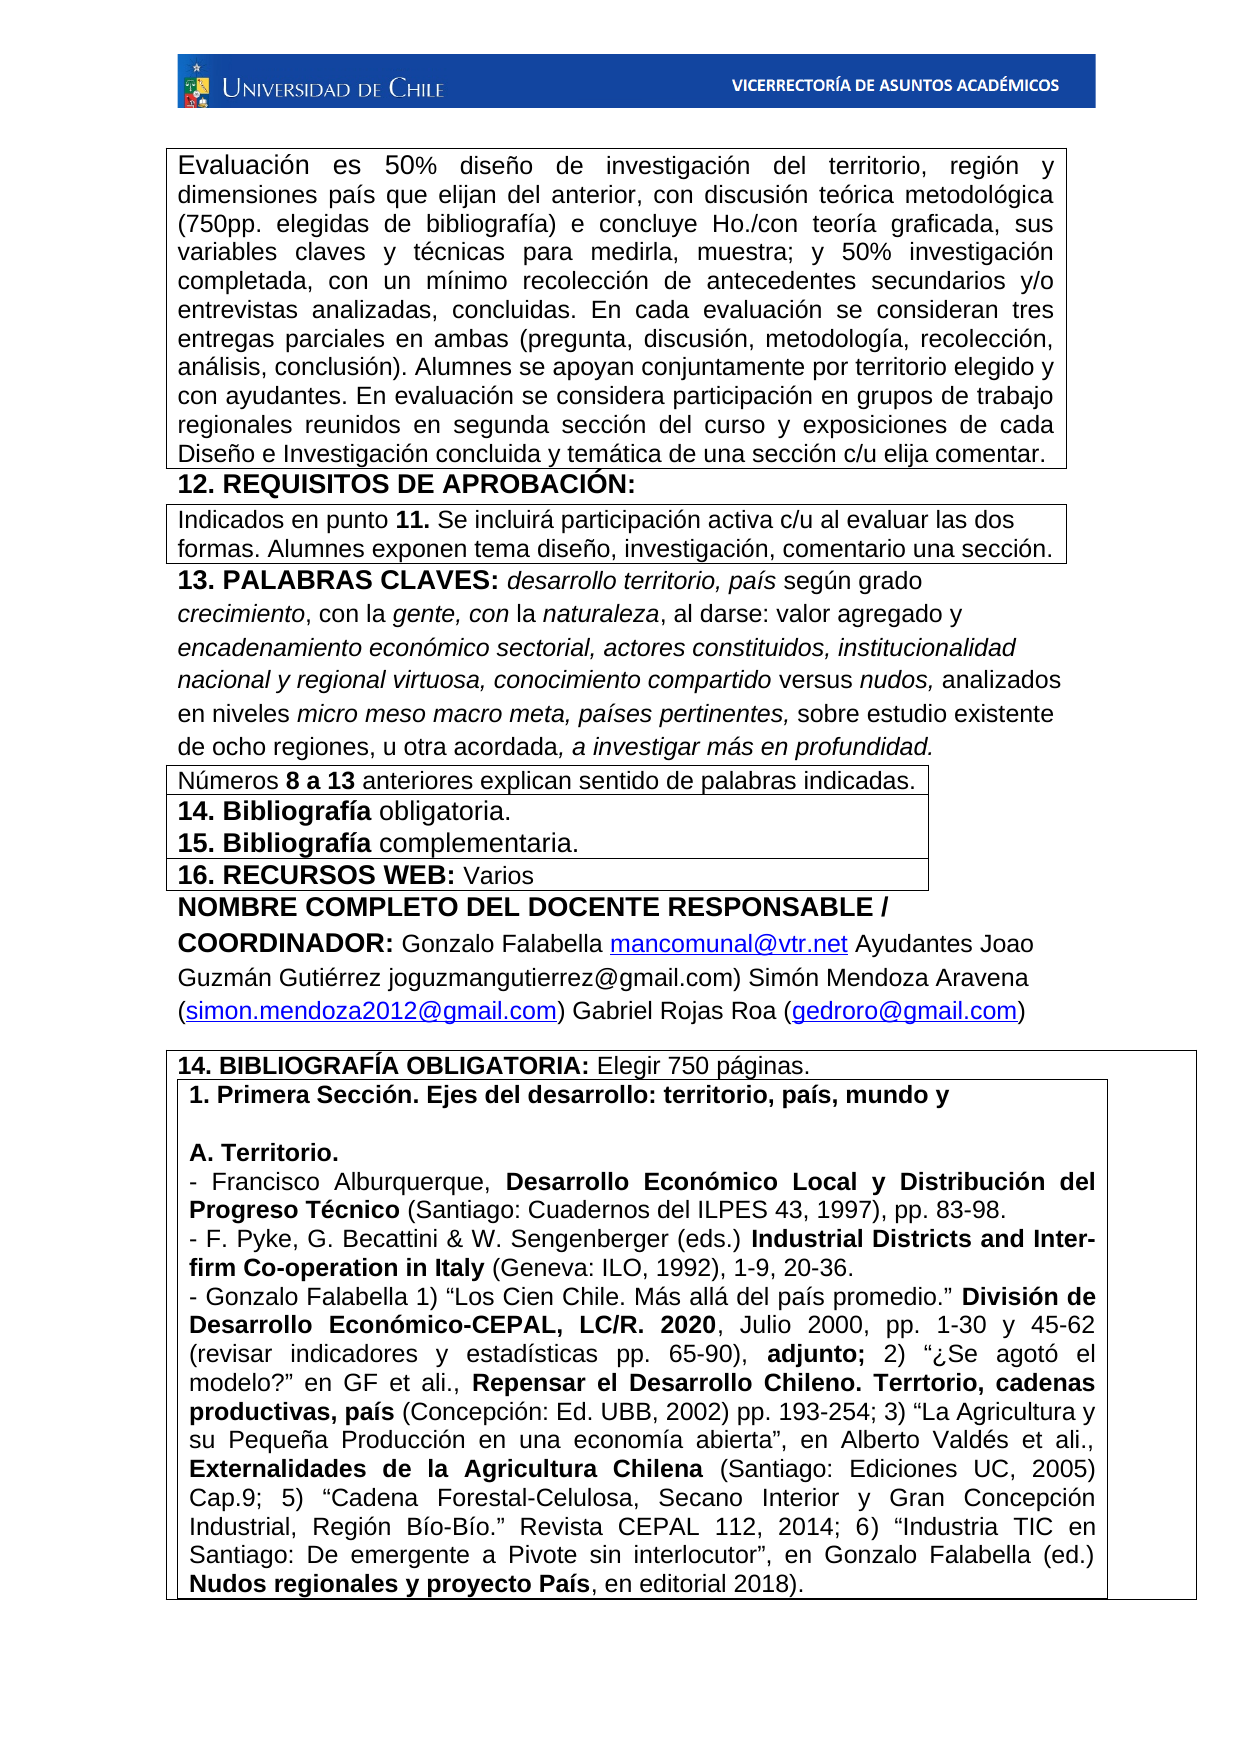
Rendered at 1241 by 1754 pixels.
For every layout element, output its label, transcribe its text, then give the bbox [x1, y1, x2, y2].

table_header Números 8 a 13 anteriores explican sentido de palabras indicadas. [167, 766, 928, 794]
table_cell 16. RECURSOS WEB: Varios [167, 859, 928, 890]
table_header Evaluación es 50% diseño de investigación del territorio, región y dimensiones país que elijan del anterior, con discusión teórica metodológica (750pp. elegidas de bibliografía) e concluye Ho./con teoría graficada, sus variables claves y técnicas para medirla, muestra; y 50% investigación completada, con un mínimo recolección de antecedentes secundarios y/o entrevistas analizadas, concluidas. En cada evaluación se consideran tres entregas parciales en ambas (pregunta, discusión, metodología, recolección, análisis, conclusión). Alumnes se apoyan conjuntamente por territorio elegido y con ayudantes. En evaluación se considera participación en grupos de trabajo regionales reunidos en segunda sección del curso y exposiciones de cada Diseño e Investigación concluida y temática de una sección c/u elija comentar. [167, 149, 1066, 467]
table_header Indicados en punto 11. Se incluirá participación activa c/u al evaluar las dos formas. Alumnes exponen tema diseño, investigación, comentario una sección. [167, 505, 1066, 563]
text 12. REQUISITOS DE APROBACIÓN: [177, 469, 1063, 500]
text NOMBRE COMPLETO DEL DOCENTE RESPONSABLE / COORDINADOR: Gonzalo Falabella mancomunal@vtr.net Ayudantes Joao Guzmán Gutiérrez joguzmangutierrez@gmail.com) Simón Mendoza Aravena (simon.mendoza2012@gmail.com) Gabriel Rojas Roa (gedroro@gmail.com) [177, 891, 1063, 1024]
table_cell 14. Bibliografía obligatoria. 15. Bibliografía complementaria. [167, 795, 928, 858]
table_header 14. BIBLIOGRAFÍA OBLIGATORIA: Elegir 750 páginas. [167, 1051, 1196, 1599]
text 13. PALABRAS CLAVES: desarrollo territorio, país según grado crecimiento, con la gente, con la naturaleza, al darse: valor agregado y encadenamiento económico sectorial, actores constituidos, institucionalidad nacional y regional virtuosa, conocimiento compartido versus nudos, analizados en niveles micro meso macro meta, países pertinentes, sobre estudio existente de ocho regiones, u otra acordada, a investigar más en profundidad. [177, 564, 1063, 760]
picture [177, 54, 1094, 107]
